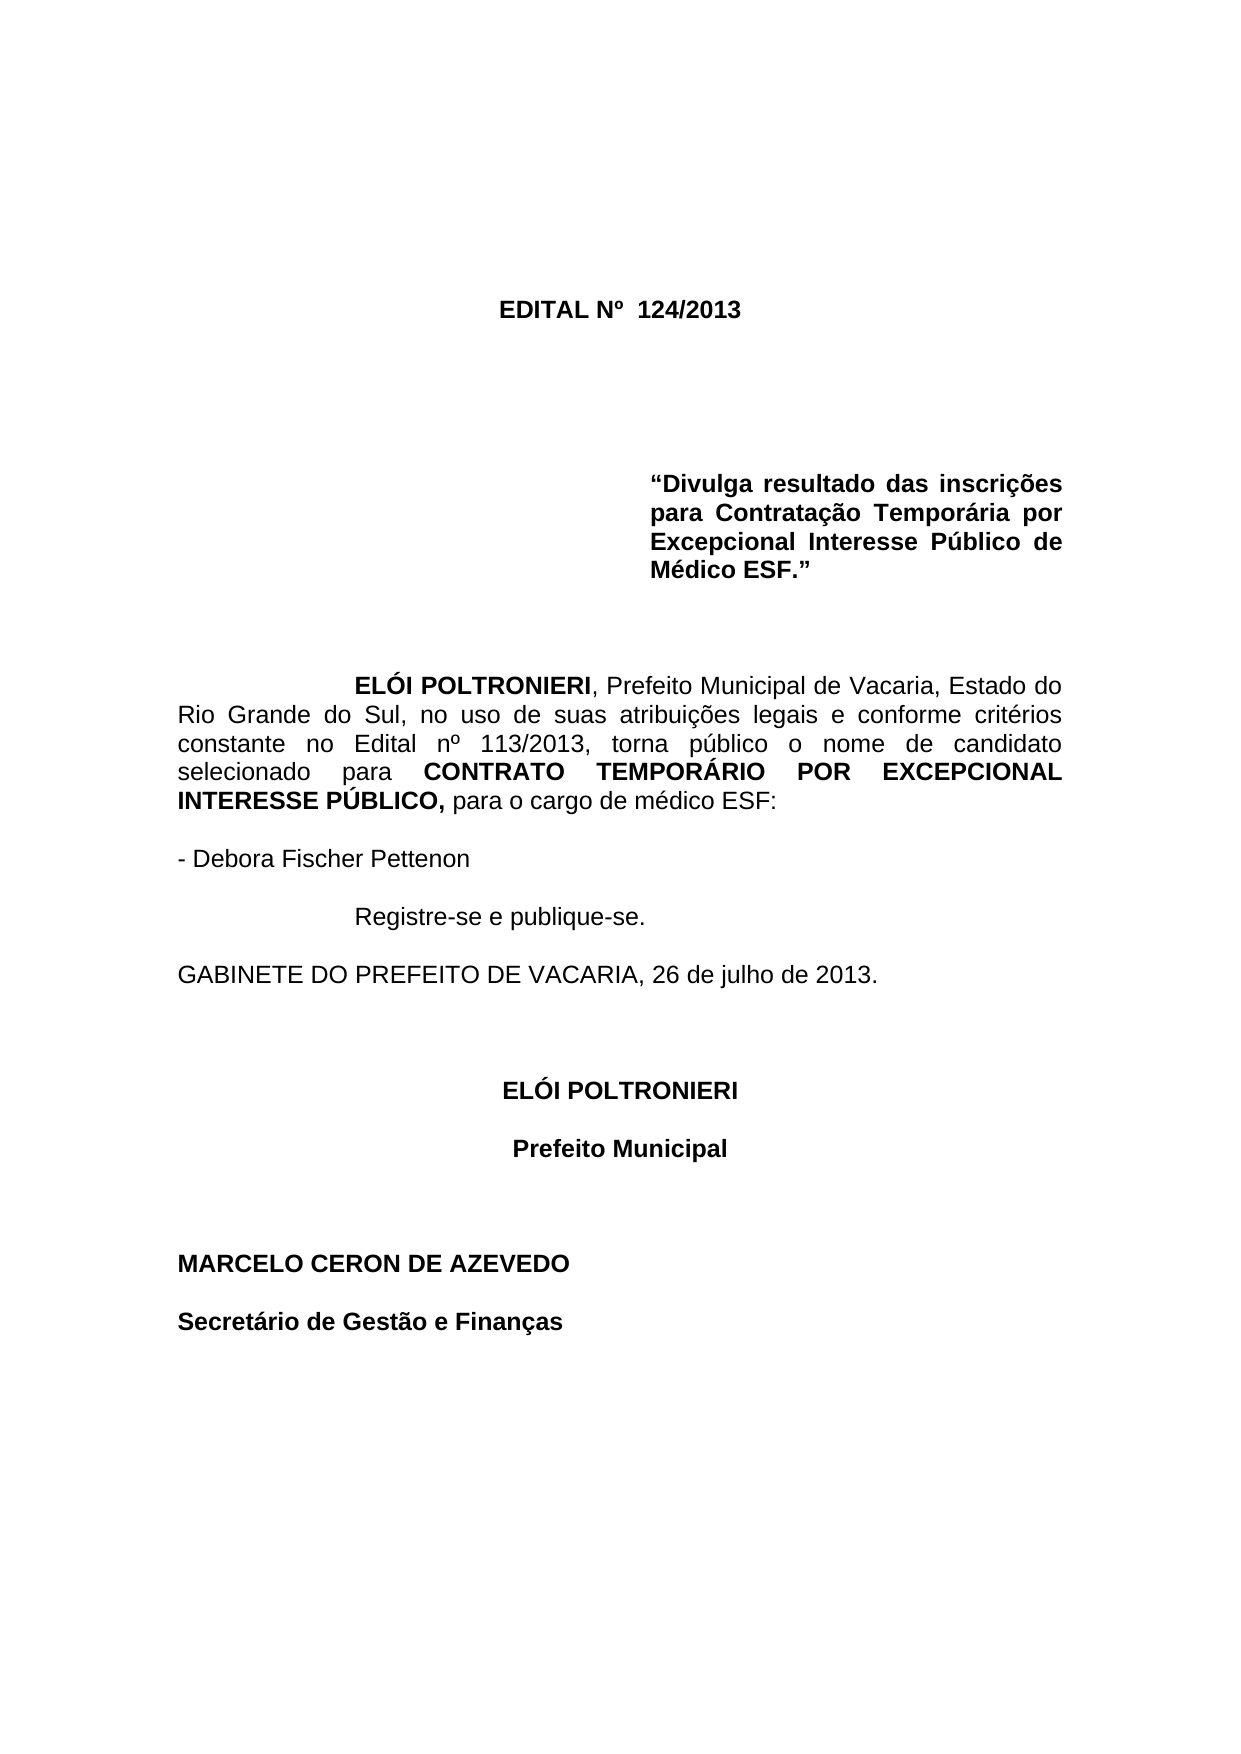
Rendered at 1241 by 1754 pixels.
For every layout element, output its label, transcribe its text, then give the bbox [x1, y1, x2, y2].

text Prefeito Municipal [177, 1134, 1063, 1162]
text GABINETE DO PREFEITO DE VACARIA, 26 de julho de 2013. [177, 960, 1063, 989]
text ELÓI POLTRONIERI [177, 1076, 1063, 1104]
text ELÓI POLTRONIERI, Prefeito Municipal de Vacaria, Estado do Rio Grande do Sul, no uso de suas atribuições legais e conforme critérios constante no Edital nº 113/2013, torna público o nome de candidato selecionado para CONTRATO TEMPORÁRIO POR EXCEPCIONAL INTERESSE PÚBLICO, para o cargo de médico ESF: [177, 671, 1063, 815]
text MARCELO CERON DE AZEVEDO [177, 1249, 1063, 1278]
text - Debora Fischer Pettenon [177, 844, 1063, 873]
text EDITAL Nº 124/2013 [177, 295, 1063, 324]
text Secretário de Gestão e Finanças [177, 1307, 1063, 1336]
text “Divulga resultado das inscrições para Contratação Temporária por Excepcional Interesse Público de Médico ESF.” [650, 469, 1063, 584]
text Registre-se e publique-se. [177, 902, 1063, 931]
